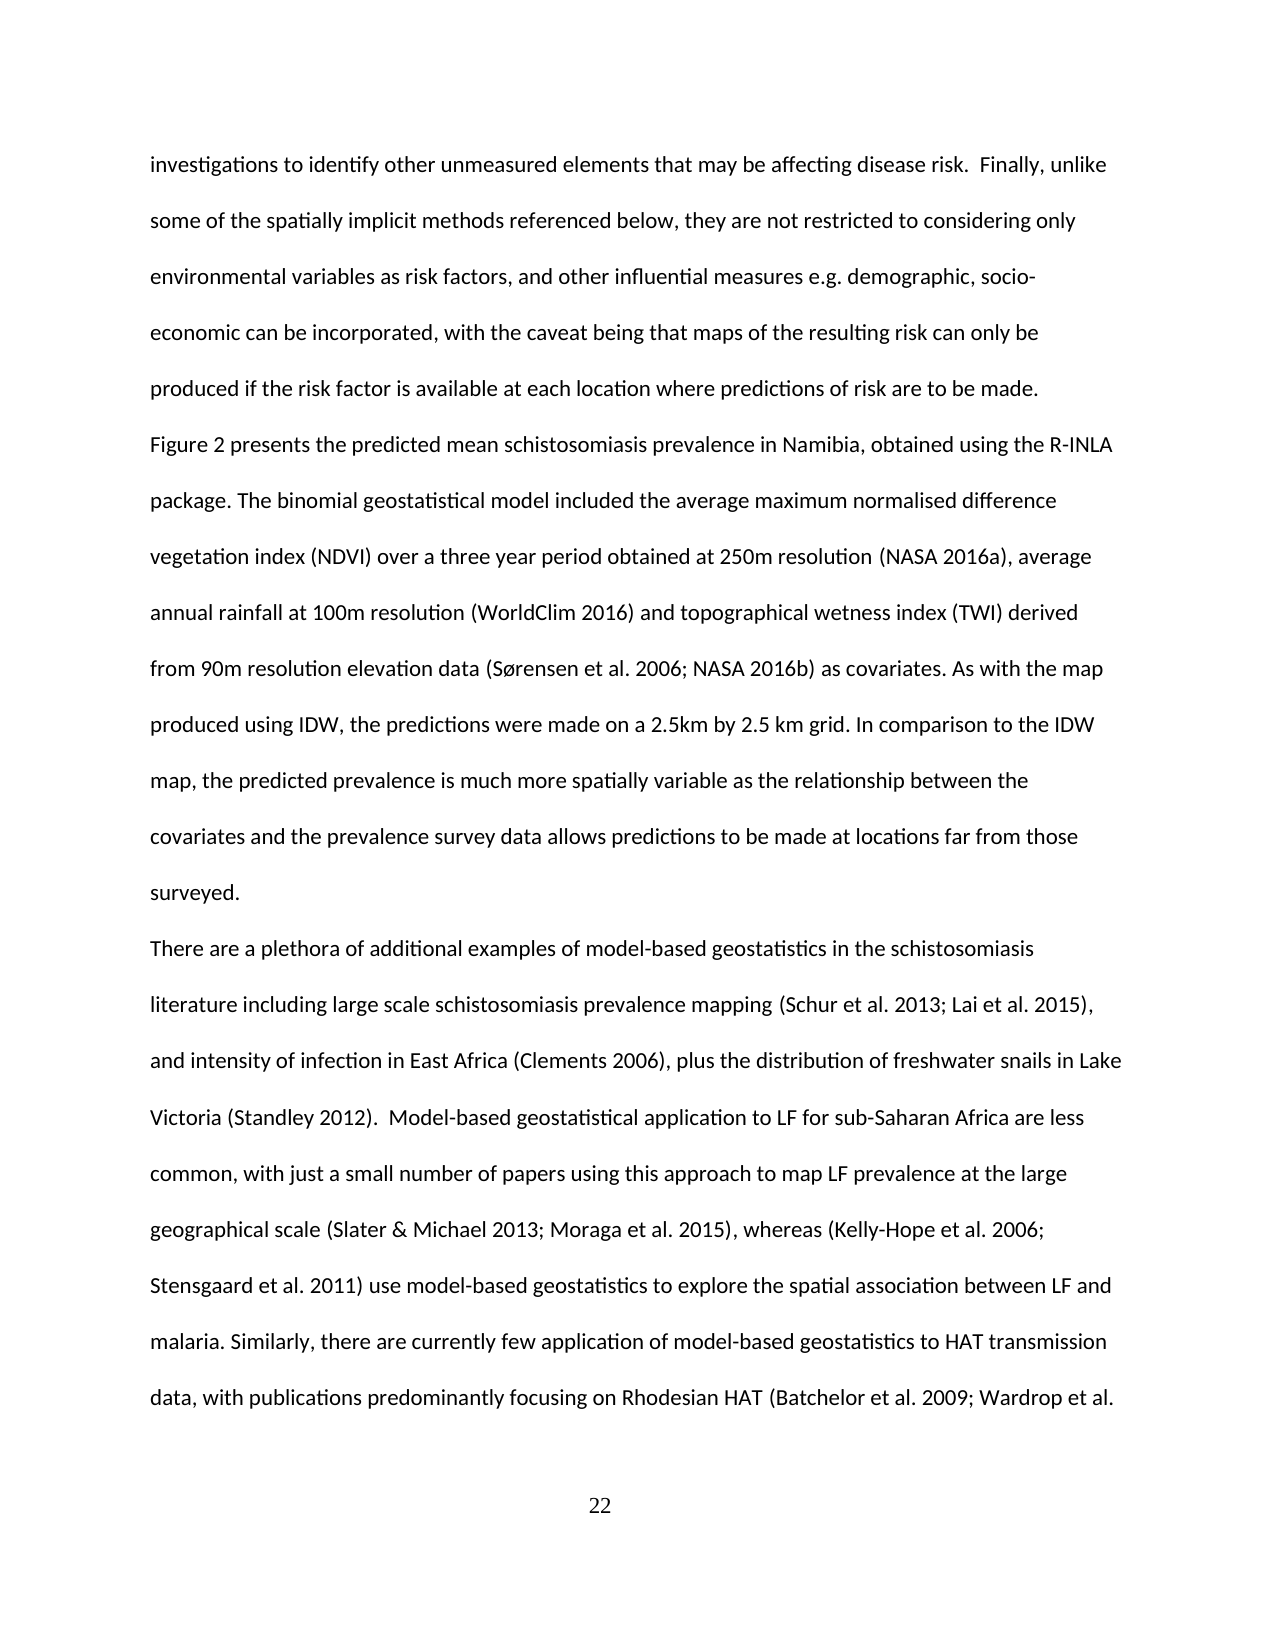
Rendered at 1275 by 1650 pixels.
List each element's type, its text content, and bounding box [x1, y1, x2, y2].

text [150, 150, 1125, 402]
text Figure 2 presents the predicted mean schistosomiasis prevalence in Namibia, obtained using the R-INLA package. The binomial geostatistical model included the average maximum normalised difference vegetation index (NDVI) over a three year period obtained at 250m resolution (NASA 2016a), average annual rainfall at 100m resolution (WorldClim 2016) and topographical wetness index (TWI) derived from 90m resolution elevation data (Sørensen et al. 2006; NASA 2016b) as covariates. As with the map produced using IDW, the predictions were made on a 2.5km by 2.5 km grid. In comparison to the IDW map, the predicted prevalence is much more spatially variable as the relationship between the covariates and the prevalence survey data allows predictions to be made at locations far from those surveyed. [150, 430, 1125, 907]
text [150, 934, 1125, 1411]
